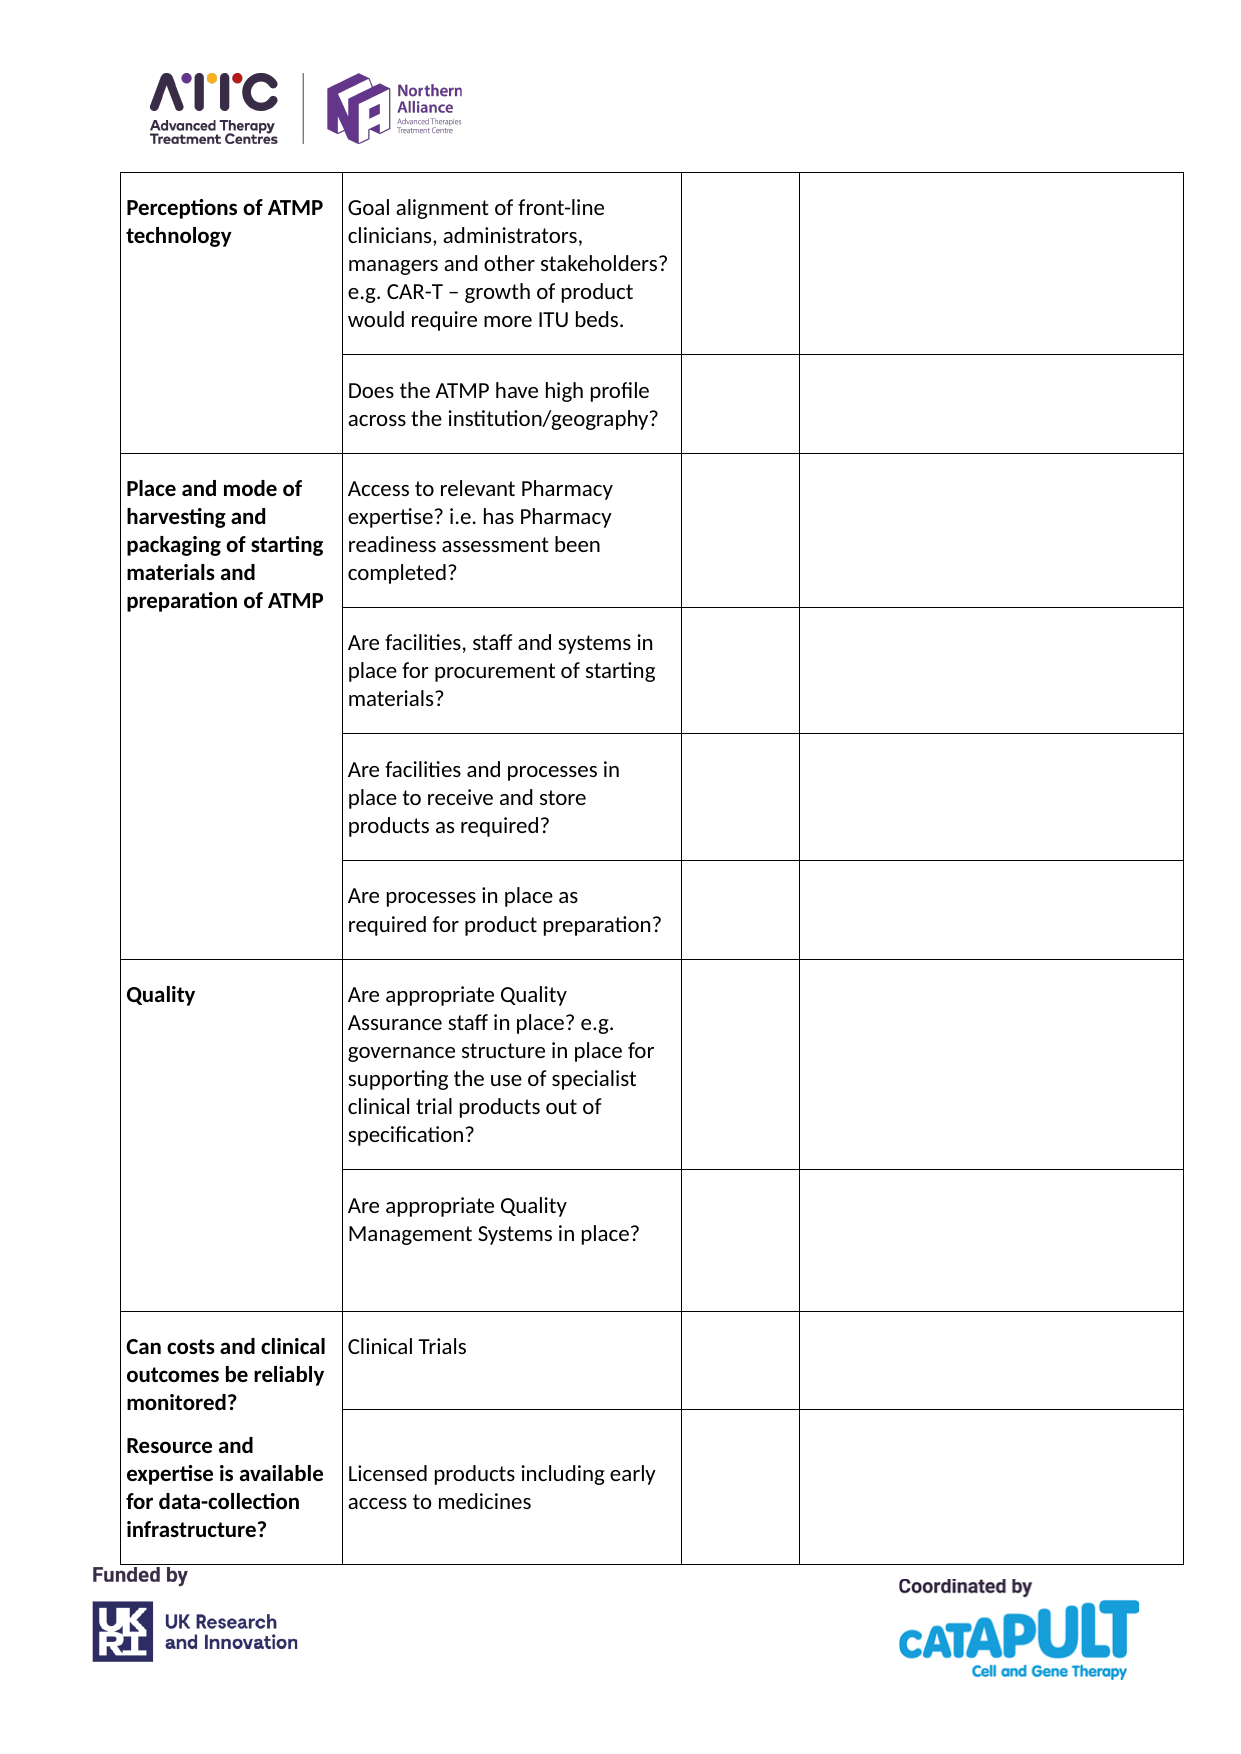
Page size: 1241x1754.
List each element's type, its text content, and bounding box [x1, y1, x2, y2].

picture [150, 73, 462, 144]
table_cell [800, 734, 1183, 860]
table_cell Place and mode of harvesting and packaging of starting materials and preparation of ATMP [121, 454, 342, 958]
table_cell [800, 608, 1183, 733]
table_cell Access to relevant Pharmacy expertise? i.e. has Pharmacy readiness assessment been completed? [343, 454, 681, 607]
table_cell [800, 1410, 1183, 1564]
table_cell Goal alignment of front-line clinicians, administrators, managers and other stakeholders? e.g. CAR-T – growth of product would require more ITU beds. [343, 173, 681, 354]
table_cell Clinical Trials [343, 1312, 681, 1409]
table_cell Can costs and clinical outcomes be reliably monitored? Resource and expertise is available for data-collection infrastructure? [121, 1312, 342, 1564]
picture [899, 1579, 1140, 1680]
table_cell [682, 173, 799, 354]
table_cell [800, 1312, 1183, 1409]
table_cell [682, 355, 799, 453]
table_cell [800, 1170, 1183, 1311]
table_cell [800, 454, 1183, 607]
table_cell [800, 861, 1183, 958]
table_cell Perceptions of ATMP technology [121, 173, 342, 453]
table_cell [682, 1170, 799, 1311]
table_cell Are facilities, staff and systems in place for procurement of starting materials? [343, 608, 681, 733]
table_cell Are appropriate Quality Assurance staff in place? e.g. governance structure in place for supporting the use of specialist clinical trial products out of specification? [343, 960, 681, 1169]
table_cell [682, 1312, 799, 1409]
picture [92, 1567, 298, 1662]
table_cell [682, 608, 799, 733]
table_cell [800, 173, 1183, 354]
table_cell [682, 734, 799, 860]
table_cell [800, 355, 1183, 453]
table_cell Does the ATMP have high profile across the institution/geography? [343, 355, 681, 453]
table_cell [800, 960, 1183, 1169]
table_cell [682, 454, 799, 607]
table_cell [682, 960, 799, 1169]
table_cell [682, 861, 799, 958]
table_cell Are appropriate Quality Management Systems in place? [343, 1170, 681, 1311]
table_cell Quality [121, 960, 342, 1311]
table_cell [682, 1410, 799, 1564]
picture [1114, 1672, 1121, 1680]
table_cell Are facilities and processes in place to receive and store products as required? [343, 734, 681, 860]
table_cell Are processes in place as required for product preparation? [343, 861, 681, 958]
table_cell Licensed products including early access to medicines [343, 1410, 681, 1564]
